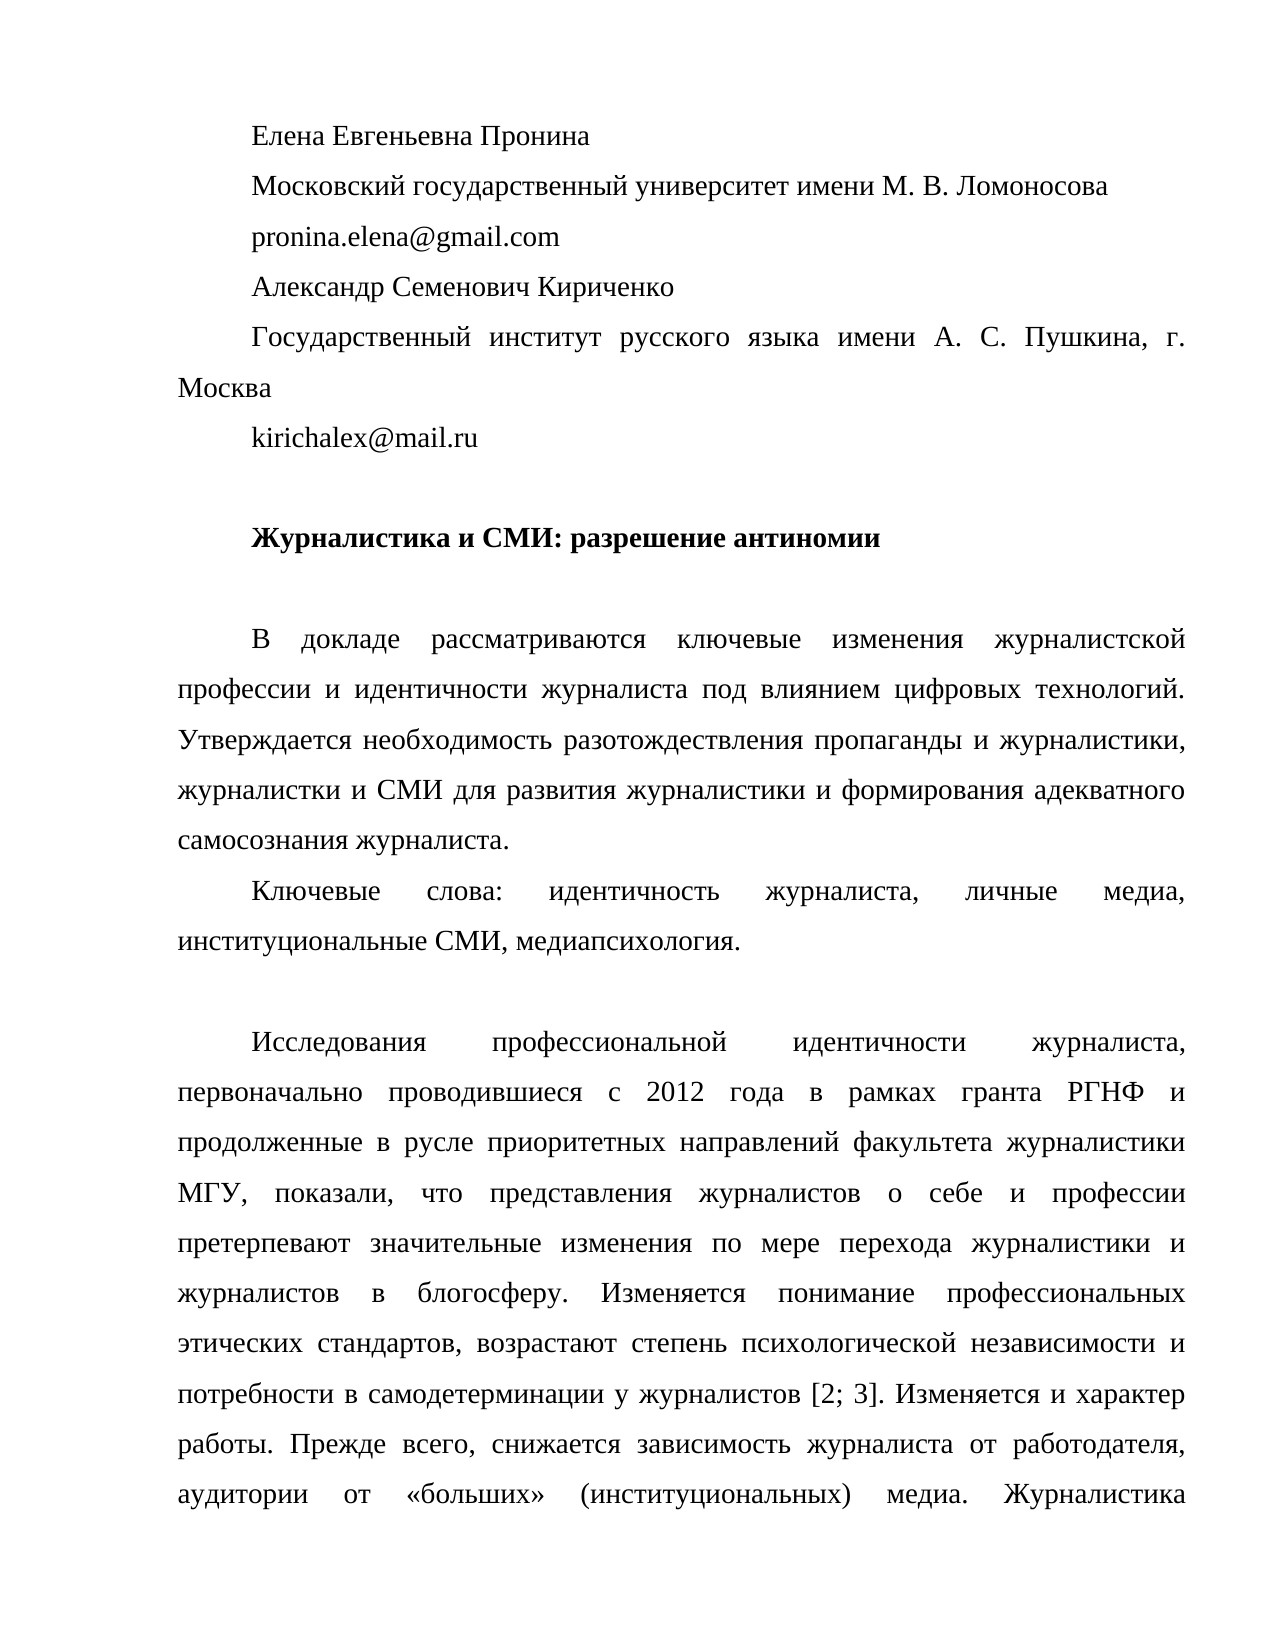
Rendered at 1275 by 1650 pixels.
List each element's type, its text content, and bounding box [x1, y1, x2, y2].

text pronina.elena@gmail.com [177, 219, 1186, 252]
text Ключевые слова: идентичность журналиста, личные медиа, институциональные СМИ, медиапсихология. [177, 873, 1186, 957]
text Журналистика и СМИ: разрешение антиномии [177, 521, 1186, 554]
text kirichalex@mail.ru [177, 420, 1186, 453]
text В докладе рассматриваются ключевые изменения журналистской профессии и идентичности журналиста под влиянием цифровых технологий. Утверждается необходимость разотождествления пропаганды и журналистики, журналистки и СМИ для развития журналистики и формирования адекватного самосознания журналиста. [177, 621, 1186, 856]
text Александр Семенович Кириченко [177, 269, 1186, 303]
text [177, 1024, 1186, 1510]
text Елена Евгеньевна Пронина [177, 118, 1186, 152]
text Московский государственный университет имени М. В. Ломоносова [177, 168, 1186, 202]
text Государственный институт русского языка имени А. С. Пушкина, г. Москва [177, 319, 1186, 403]
